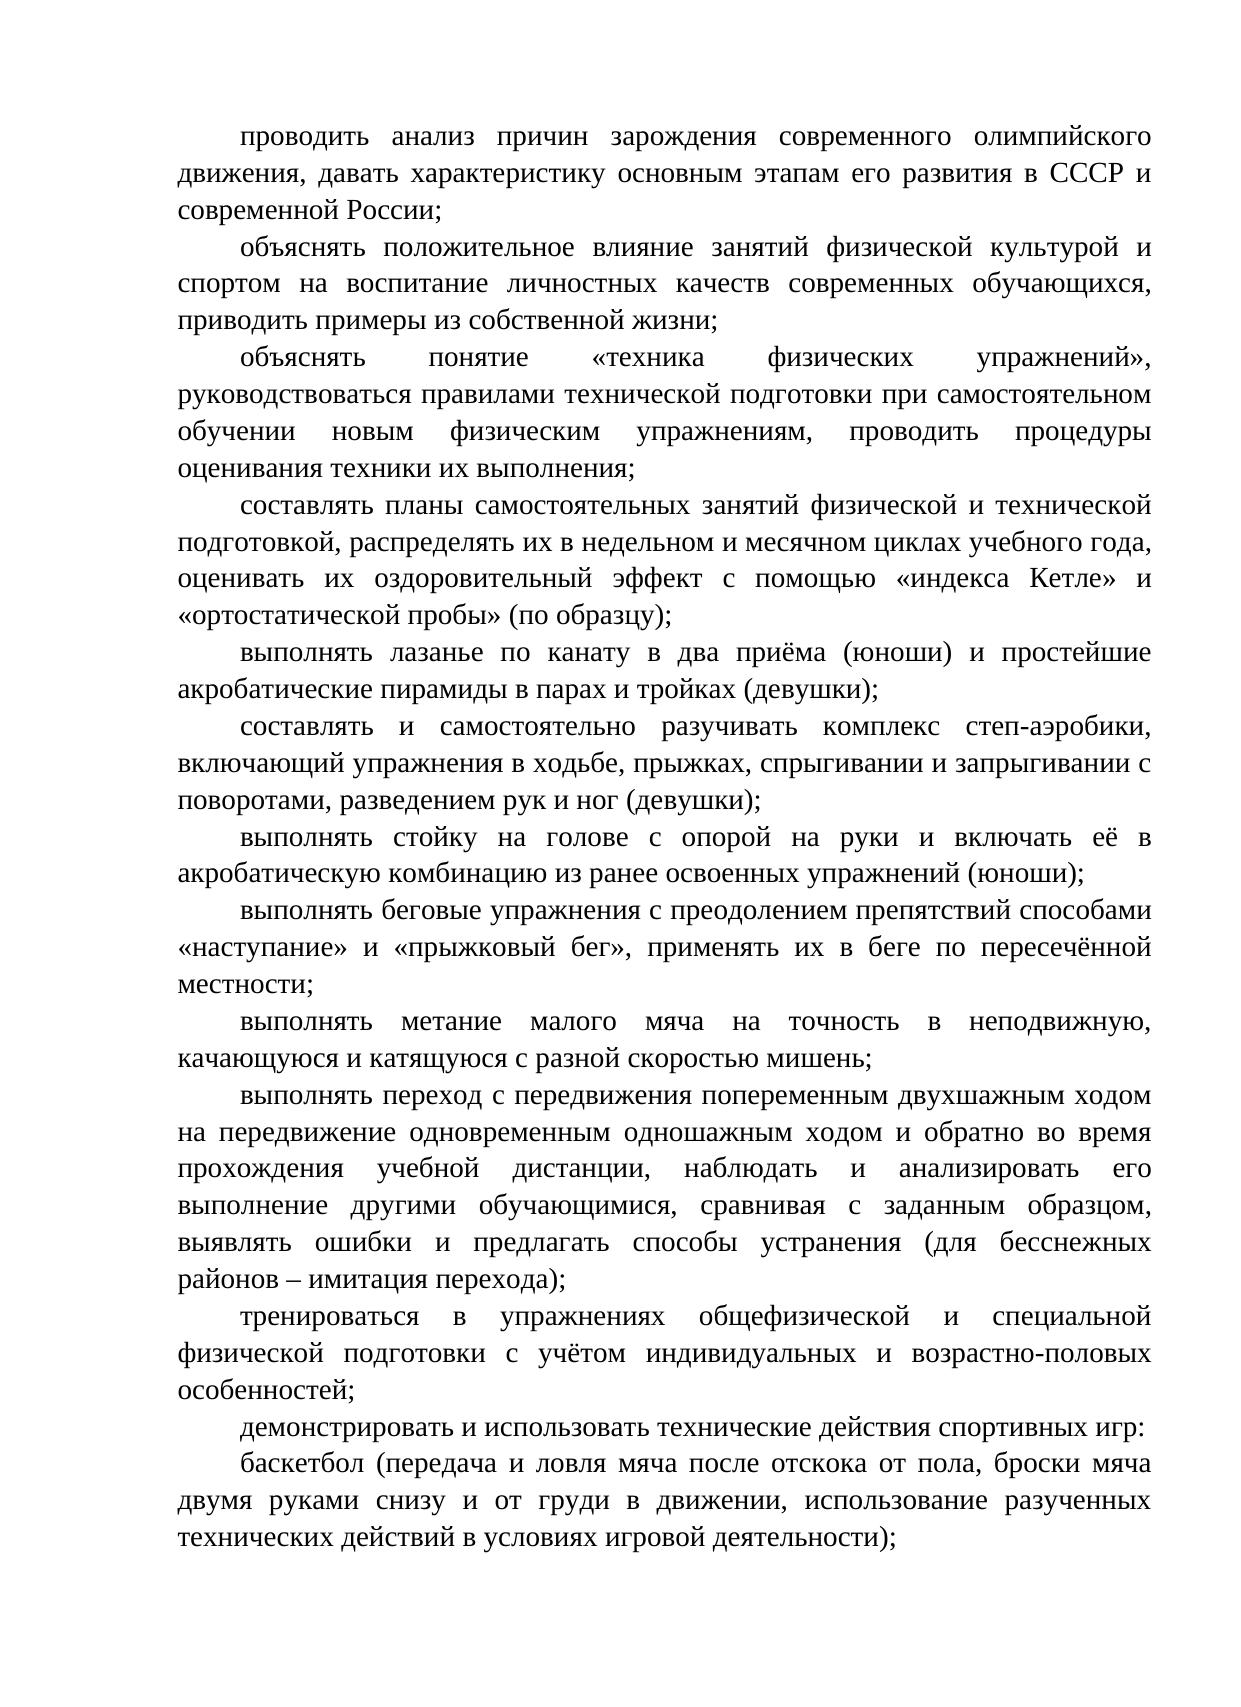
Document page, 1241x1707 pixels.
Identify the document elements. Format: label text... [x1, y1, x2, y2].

text проводить анализ причин зарождения современного олимпийского движения, давать характеристику основным этапам его развития в СССР и современной России; [177, 118, 1152, 225]
text тренироваться в упражнениях общефизической и специальной физической подготовки с учётом индивидуальных и возрастно-половых особенностей; [177, 1298, 1152, 1405]
text выполнять лазанье по канату в два приёма (юноши) и простейшие акробатические пирамиды в парах и тройках (девушки); [177, 634, 1152, 705]
text выполнять стойку на голове с опорой на руки и включать её в акробатическую комбинацию из ранее освоенных упражнений (юноши); [177, 819, 1152, 889]
text объяснять понятие «техника физических упражнений», руководствоваться правилами технической подготовки при самостоятельном обучении новым физическим упражнениям, проводить процедуры оценивания техники их выполнения; [177, 339, 1152, 483]
text выполнять переход с передвижения попеременным двухшажным ходом на передвижение одновременным одношажным ходом и обратно во время прохождения учебной дистанции, наблюдать и анализировать его выполнение другими обучающимися, сравнивая с заданным образцом, выявлять ошибки и предлагать способы устранения (для бесснежных районов – имитация перехода); [177, 1077, 1152, 1295]
text выполнять беговые упражнения с преодолением препятствий способами «наступание» и «прыжковый бег», применять их в беге по пересечённой местности; [177, 892, 1152, 1000]
text баскетбол (передача и ловля мяча после отскока от пола, броски мяча двумя руками снизу и от груди в движении, использование разученных технических действий в условиях игровой деятельности); [177, 1446, 1152, 1553]
text демонстрировать и использовать технические действия спортивных игр: [177, 1409, 1152, 1442]
text составлять планы самостоятельных занятий физической и технической подготовкой, распределять их в недельном и месячном циклах учебного года, оценивать их оздоровительный эффект с помощью «индекса Кетле» и «ортостатической пробы» (по образцу); [177, 487, 1152, 631]
text составлять и самостоятельно разучивать комплекс степ-аэробики, включающий упражнения в ходьбе, прыжках, спрыгивании и запрыгивании с поворотами, разведением рук и ног (девушки); [177, 708, 1152, 815]
text объяснять положительное влияние занятий физической культурой и спортом на воспитание личностных качеств современных обучающихся, приводить примеры из собственной жизни; [177, 229, 1152, 336]
text выполнять метание малого мяча на точность в неподвижную, качающуюся и катящуюся с разной скоростью мишень; [177, 1003, 1152, 1073]
